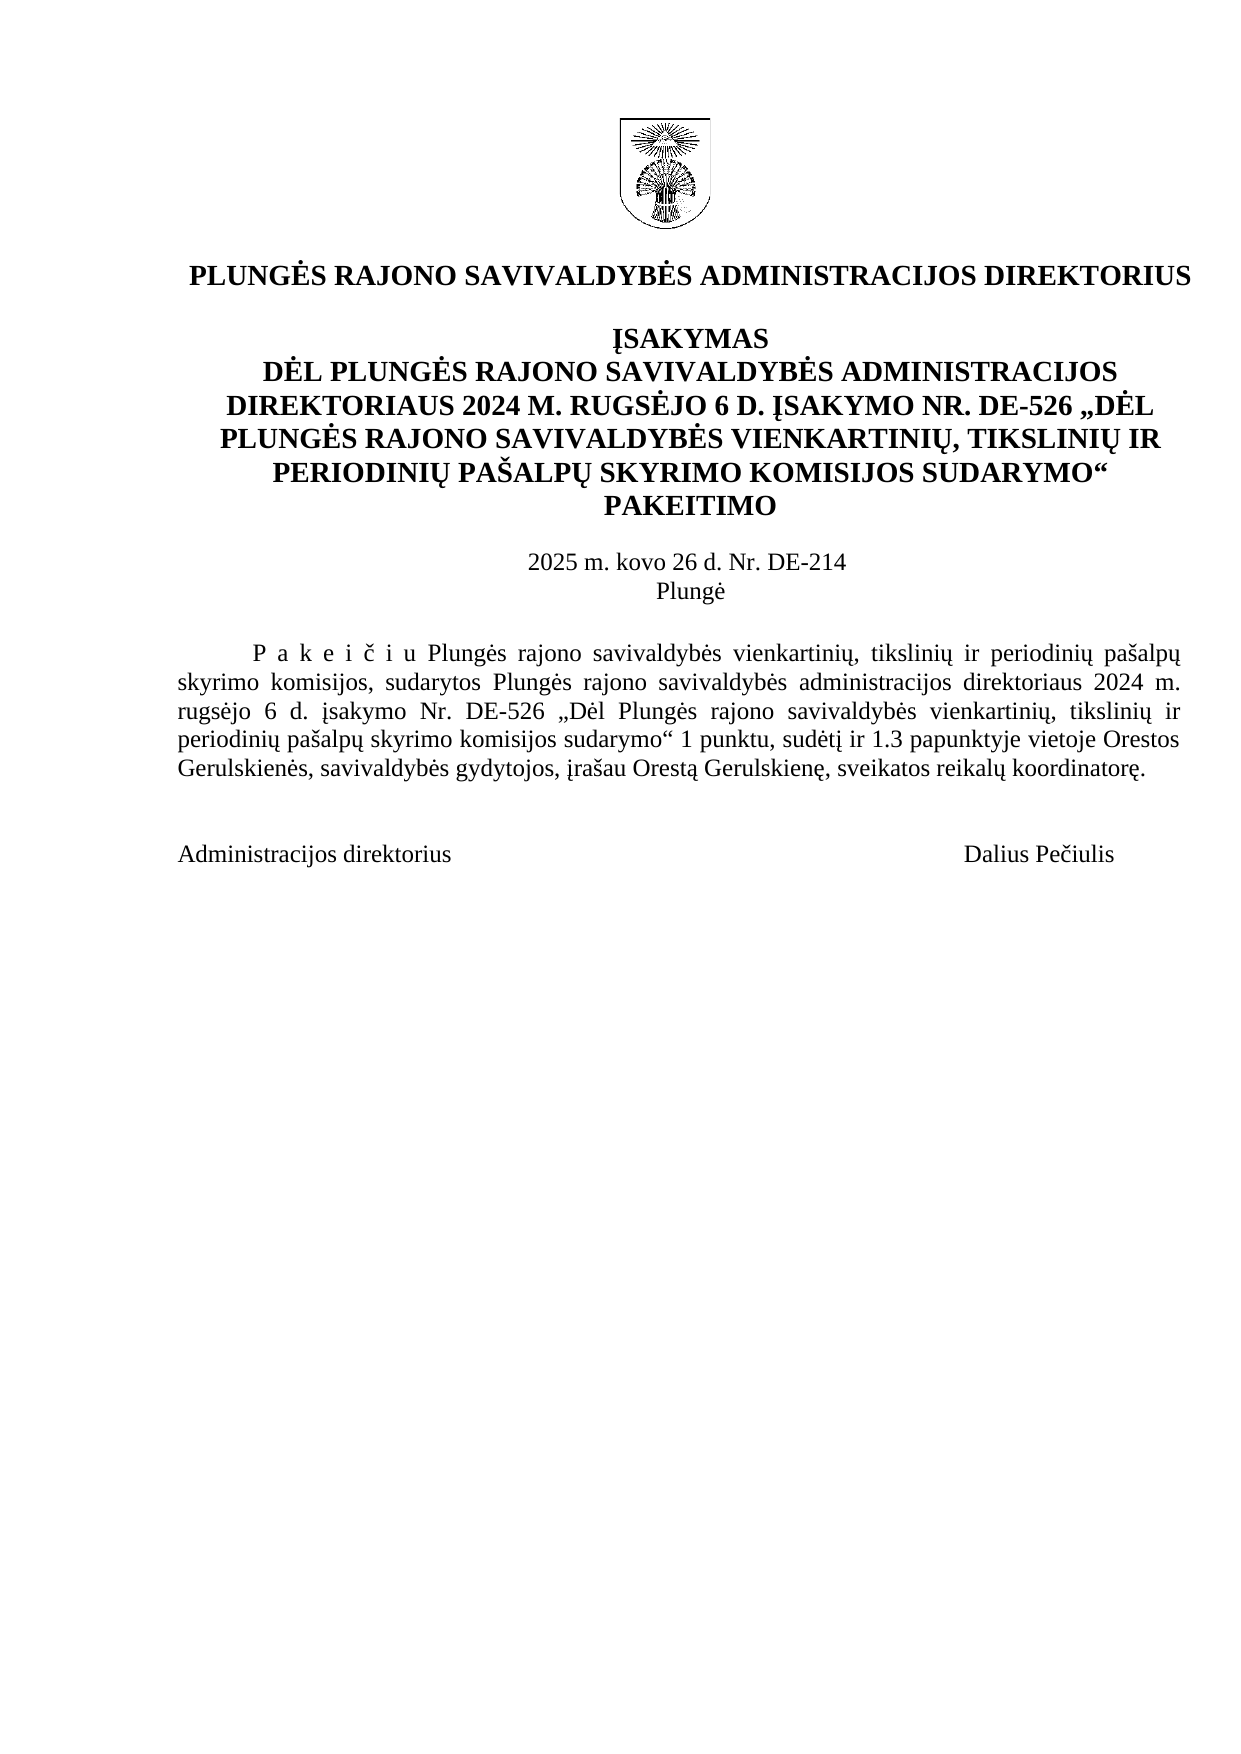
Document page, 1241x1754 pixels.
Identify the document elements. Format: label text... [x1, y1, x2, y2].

table_cell ĮSAKYMAS [177, 321, 1204, 354]
table_cell DĖL PLUNGĖS RAJONO SAVIVALDYBĖS ADMINISTRACIJOS DIREKTORIAUS 2024 M. RUGSĖJO 6 D. ĮSAKYMO NR. DE-526 „DĖL PLUNGĖS RAJONO SAVIVALDYBĖS VIENKARTINIŲ, TIKSLINIŲ IR PERIODINIŲ PAŠALPŲ SKYRIMO KOMISIJOS SUDARYMO“ PAKEITIMO [177, 354, 1204, 522]
table_cell Plungė [177, 576, 1204, 609]
text P a k e i č i u Plungės rajono savivaldybės vienkartinių, tikslinių ir periodinių pašalpų skyrimo komisijos, sudarytos Plungės rajono savivaldybės administracijos direktoriaus 2024 m. rugsėjo 6 d. įsakymo Nr. DE-526 „Dėl Plungės rajono savivaldybės vienkartinių, tikslinių ir periodinių pašalpų skyrimo komisijos sudarymo“ 1 punktu, sudėtį ir 1.3 papunktyje vietoje Orestos Gerulskienės, savivaldybės gydytojos, įrašau Orestą Gerulskienę, sveikatos reikalų koordinatorę. [177, 638, 1181, 782]
picture [619, 118, 711, 229]
table_cell 2025 m. kovo 26 d. Nr. DE-214 [177, 522, 1204, 576]
text Administracijos direktorius Dalius Pečiulis [177, 839, 1181, 868]
table_header PLUNGĖS RAJONO SAVIVALDYBĖS ADMINISTRACIJOS DIREKTORIUS [177, 118, 1204, 321]
